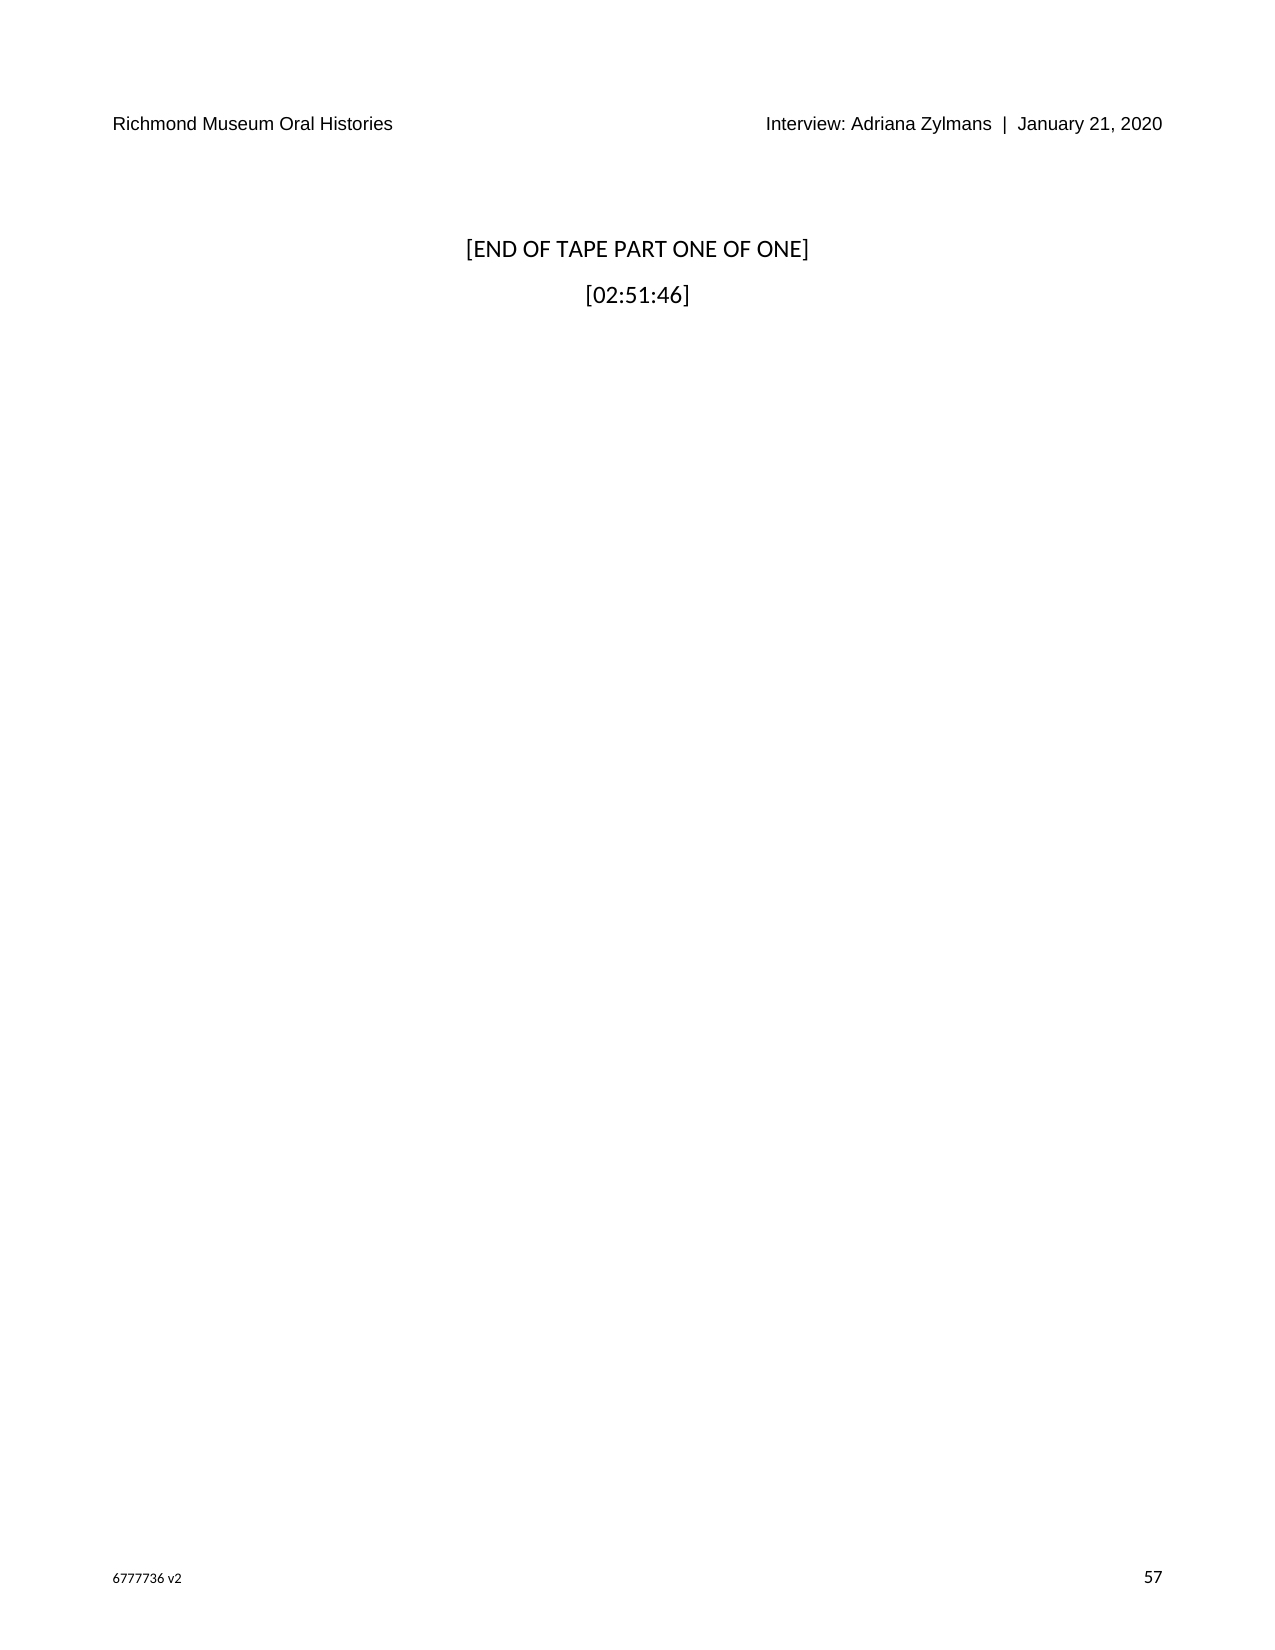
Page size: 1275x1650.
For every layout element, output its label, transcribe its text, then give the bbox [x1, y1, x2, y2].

text [END OF TAPE PART ONE OF ONE] [112, 233, 1162, 264]
text [02:51:46] [112, 279, 1162, 309]
